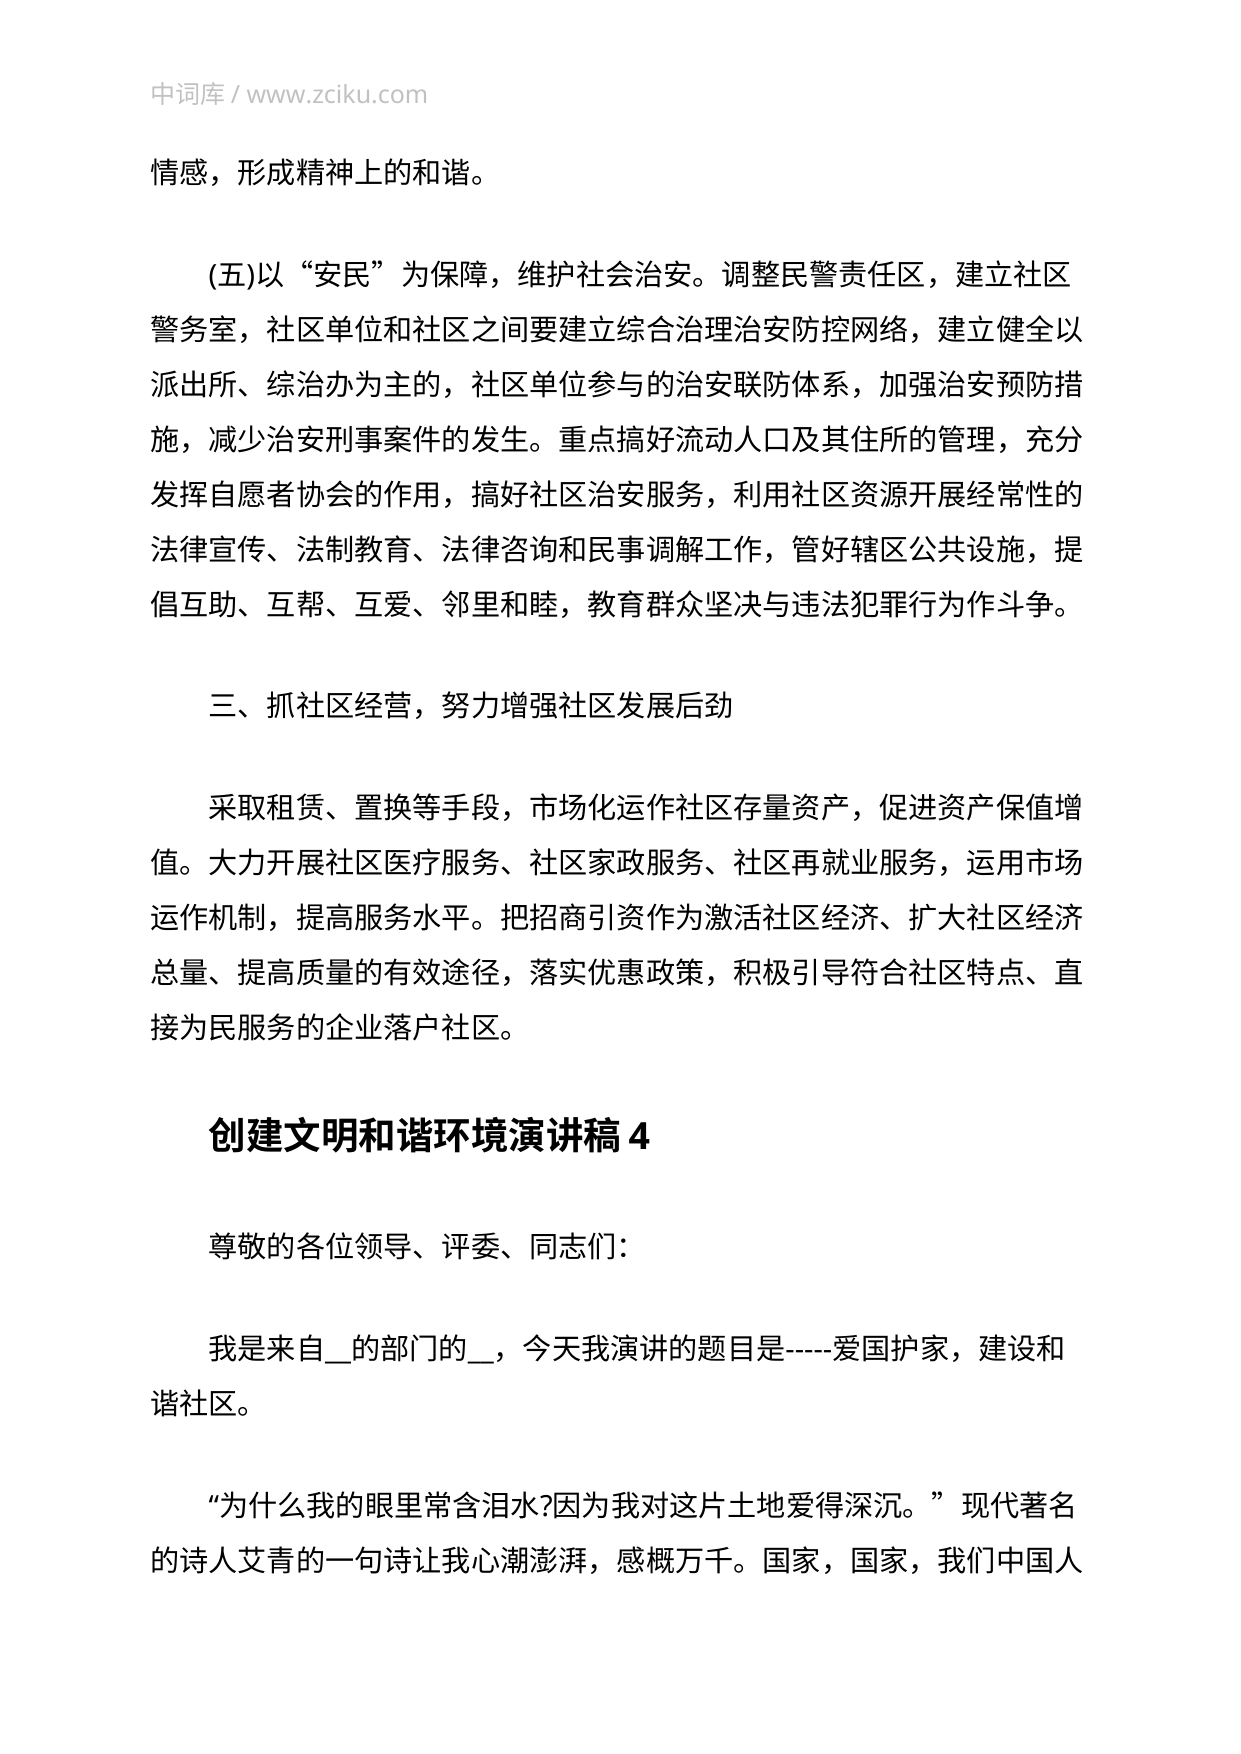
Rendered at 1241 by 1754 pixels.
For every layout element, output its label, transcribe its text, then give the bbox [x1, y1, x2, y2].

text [150, 1482, 1090, 1579]
text 三、抓社区经营，努力增强社区发展后劲 [150, 683, 1090, 725]
text 我是来自__的部门的__，今天我演讲的题目是-----爱国护家，建设和谐社区。 [150, 1326, 1090, 1423]
text 尊敬的各位领导、评委、同志们： [150, 1224, 1090, 1266]
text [150, 150, 1090, 192]
text 创建文明和谐环境演讲稿4 [150, 1106, 1090, 1161]
text 采取租赁、置换等手段，市场化运作社区存量资产，促进资产保值增值。大力开展社区医疗服务、社区家政服务、社区再就业服务，运用市场运作机制，提高服务水平。把招商引资作为激活社区经济、扩大社区经济总量、提高质量的有效途径，落实优惠政策，积极引导符合社区特点、直接为民服务的企业落户社区。 [150, 785, 1090, 1047]
text (五)以“安民”为保障，维护社会治安。调整民警责任区，建立社区警务室，社区单位和社区之间要建立综合治理治安防控网络，建立健全以派出所、综治办为主的，社区单位参与的治安联防体系，加强治安预防措施，减少治安刑事案件的发生。重点搞好流动人口及其住所的管理，充分发挥自愿者协会的作用，搞好社区治安服务，利用社区资源开展经常性的法律宣传、法制教育、法律咨询和民事调解工作，管好辖区公共设施，提倡互助、互帮、互爱、邻里和睦，教育群众坚决与违法犯罪行为作斗争。 [150, 252, 1090, 623]
